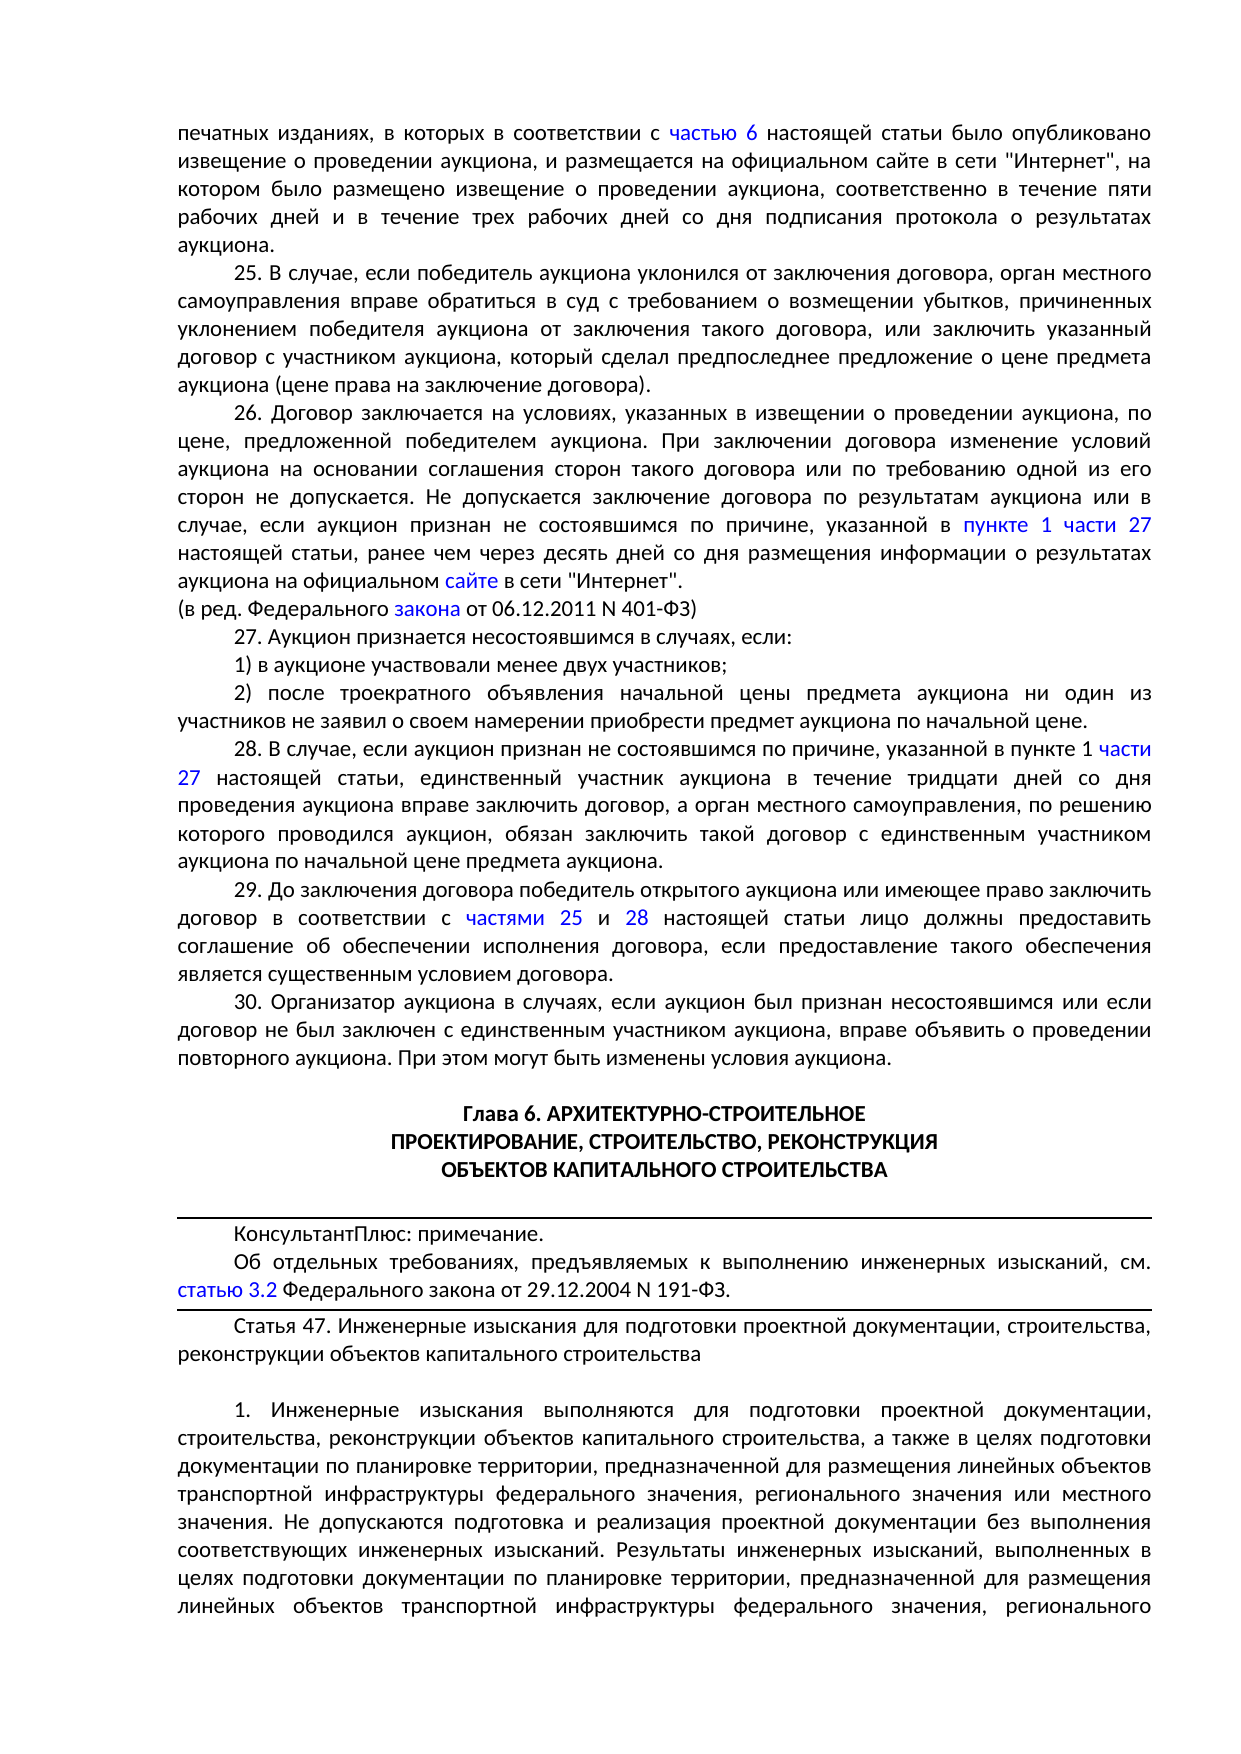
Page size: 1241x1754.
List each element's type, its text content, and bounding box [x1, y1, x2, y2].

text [177, 1395, 1152, 1619]
text ПРОЕКТИРОВАНИЕ, СТРОИТЕЛЬСТВО, РЕКОНСТРУКЦИЯ [177, 1127, 1152, 1155]
text 26. Договор заключается на условиях, указанных в извещении о проведении аукциона, по цене, предложенной победителем аукциона. При заключении договора изменение условий аукциона на основании соглашения сторон такого договора или по требованию одной из его сторон не допускается. Не допускается заключение договора по результатам аукциона или в случае, если аукцион признан не состоявшимся по причине, указанной в пункте 1 части 27 настоящей статьи, ранее чем через десять дней со дня размещения информации о результатах аукциона на официальном сайте в сети "Интернет". [177, 398, 1152, 594]
text Глава 6. АРХИТЕКТУРНО-СТРОИТЕЛЬНОЕ [177, 1099, 1152, 1127]
text 2) после троекратного объявления начальной цены предмета аукциона ни один из участников не заявил о своем намерении приобрести предмет аукциона по начальной цене. [177, 678, 1152, 734]
text 29. До заключения договора победитель открытого аукциона или имеющее право заключить договор в соответствии с частями 25 и 28 настоящей статьи лицо должны предоставить соглашение об обеспечении исполнения договора, если предоставление такого обеспечения является существенным условием договора. [177, 875, 1152, 987]
text 27. Аукцион признается несостоявшимся в случаях, если: [177, 622, 1152, 651]
text Об отдельных требованиях, предъявляемых к выполнению инженерных изысканий, см. статью 3.2 Федерального закона от 29.12.2004 N 191-ФЗ. [177, 1247, 1152, 1303]
text 28. В случае, если аукцион признан не состоявшимся по причине, указанной в пункте 1 части 27 настоящей статьи, единственный участник аукциона в течение тридцати дней со дня проведения аукциона вправе заключить договор, а орган местного самоуправления, по решению которого проводился аукцион, обязан заключить такой договор с единственным участником аукциона по начальной цене предмета аукциона. [177, 734, 1152, 875]
text (в ред. Федерального закона от 06.12.2011 N 401-ФЗ) [177, 594, 1152, 622]
text Статья 47. Инженерные изыскания для подготовки проектной документации, строительства, реконструкции объектов капитального строительства [177, 1311, 1152, 1367]
text КонсультантПлюс: примечание. [177, 1219, 1152, 1247]
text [177, 118, 1152, 258]
text 1) в аукционе участвовали менее двух участников; [177, 651, 1152, 678]
text 30. Организатор аукциона в случаях, если аукцион был признан несостоявшимся или если договор не был заключен с единственным участником аукциона, вправе объявить о проведении повторного аукциона. При этом могут быть изменены условия аукциона. [177, 987, 1152, 1071]
text ОБЪЕКТОВ КАПИТАЛЬНОГО СТРОИТЕЛЬСТВА [177, 1155, 1152, 1183]
text 25. В случае, если победитель аукциона уклонился от заключения договора, орган местного самоуправления вправе обратиться в суд с требованием о возмещении убытков, причиненных уклонением победителя аукциона от заключения такого договора, или заключить указанный договор с участником аукциона, который сделал предпоследнее предложение о цене предмета аукциона (цене права на заключение договора). [177, 258, 1152, 398]
